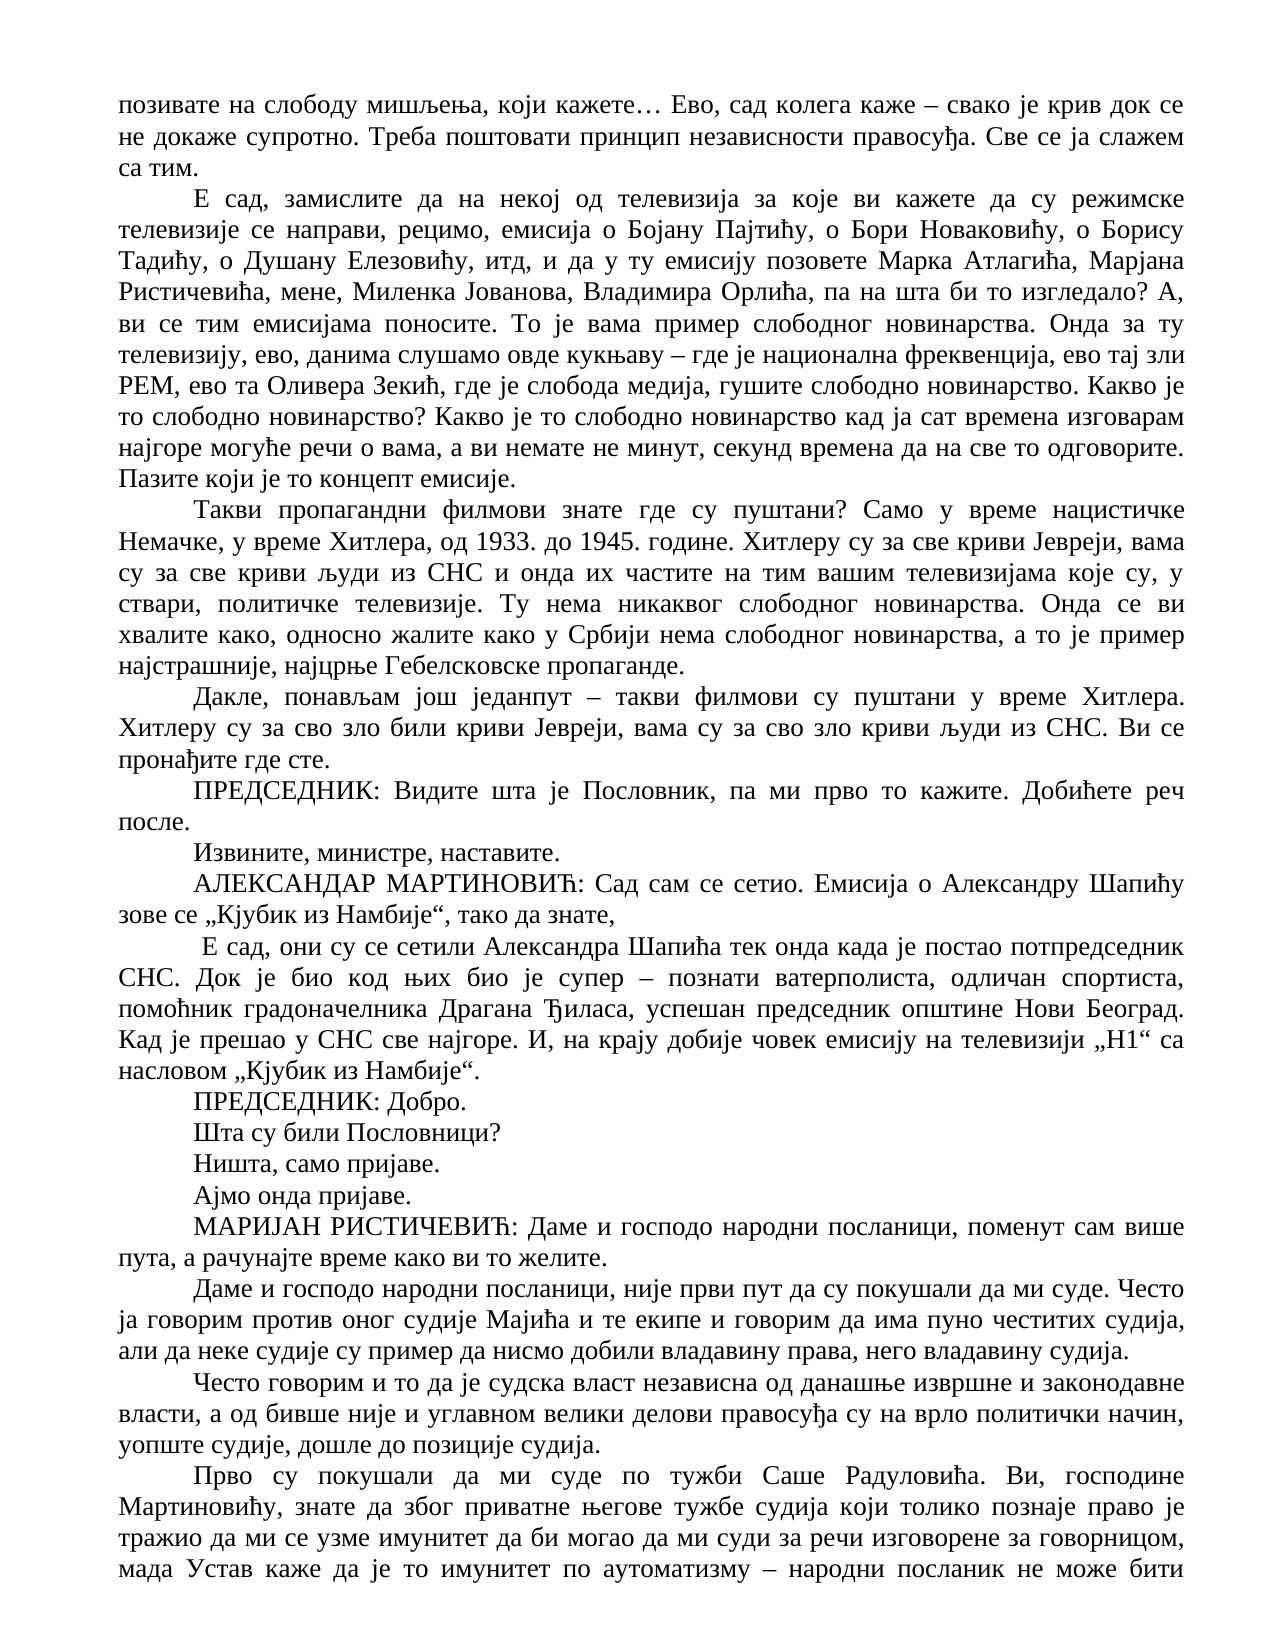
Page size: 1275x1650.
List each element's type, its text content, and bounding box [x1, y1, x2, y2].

text Е сад, они су се сетили Александра Шапића тек онда када је постао потпредседник СНС. Док је био код њих био је супер – познати ватерполиста, одличан спортиста, помоћник градоначелника Драгана Ђиласа, успешан председник општине Нови Београд. Кад је прешао у СНС све најгоре. И, на крају добије човек емисију на телевизији „Н1“ са насловом „Кјубик из Намбије“. [118, 929, 1186, 1085]
text ПРЕДСЕДНИК: Добро. [118, 1085, 1186, 1116]
text Извините, министре, наставите. [118, 836, 1186, 867]
text Шта су били Пословници? [118, 1116, 1186, 1148]
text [118, 1459, 1186, 1584]
text ПРЕДСЕДНИК: Видите шта је Пословник, па ми прво то кажите. Добићете реч после. [118, 774, 1186, 836]
text Често говорим и то да је судска власт независна од данашње извршне и законодавне власти, а од бивше није и углавном велики делови правосуђа су на врло политички начин, уопште судије, дошле до позиције судија. [118, 1366, 1186, 1459]
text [118, 89, 1186, 182]
text Дакле, понављам још једанпут – такви филмови су пуштани у време Хитлера. Хитлеру су за сво зло били криви Јевреји, вама су за сво зло криви људи из СНС. Ви се пронађите где сте. [118, 680, 1186, 774]
text Ништа, само пријаве. [118, 1148, 1186, 1179]
text Ајмо онда пријаве. [118, 1179, 1186, 1210]
text Е сад, замислите да на некој од телевизија за које ви кажете да су режимске телевизије се направи, рецимо, емисија о Бојану Пајтићу, о Бори Новаковићу, о Борису Тадићу, о Душану Елезовићу, итд, и да у ту емисију позовете Марка Атлагића, Марјана Ристичевића, мене, Миленка Јованова, Владимира Орлића, па на шта би то изгледало? А, ви се тим емисијама поносите. То је вама пример слободног новинарства. Онда за ту телевизију, ево, данима слушамо овде кукњаву – где је национална фреквенција, ево тај зли РЕМ, ево та Оливера Зекић, где је слобода медија, гушите слободно новинарство. Какво је то слободно новинарство? Какво је то слободно новинарство кад ја сат времена изговарам најгоре могуће речи о вама, а ви немате не минут, секунд времена да на све то одговорите. Пазите који је то концепт емисије. [118, 182, 1186, 493]
text Даме и господо народни посланици, није први пут да су покушали да ми суде. Често ја говорим против оног судије Мајића и те екипе и говорим да има пуно честитих судија, али да неке судије су пример да нисмо добили владавину права, него владавину судија. [118, 1272, 1186, 1366]
text Такви пропагандни филмови знате где су пуштани? Само у време нацистичке Немачке, у време Хитлера, од 1933. до 1945. године. Хитлеру су за све криви Јевреји, вама су за све криви људи из СНС и онда их частите на тим вашим телевизијама које су, у ствари, политичке телевизије. Ту нема никаквог слободног новинарства. Онда се ви хвалите како, односно жалите како у Србији нема слободног новинарства, а то је пример најстрашније, најцрње Гебелсковске пропаганде. [118, 493, 1186, 680]
text АЛЕКСАНДАР МАРТИНОВИЋ: Сад сам се сетио. Емисија о Александру Шапићу зове се „Кјубик из Намбије“, тако да знате, [118, 867, 1186, 929]
text МАРИЈАН РИСТИЧЕВИЋ: Даме и господо народни посланици, поменут сам више пута, а рачунајте време како ви то желите. [118, 1210, 1186, 1272]
